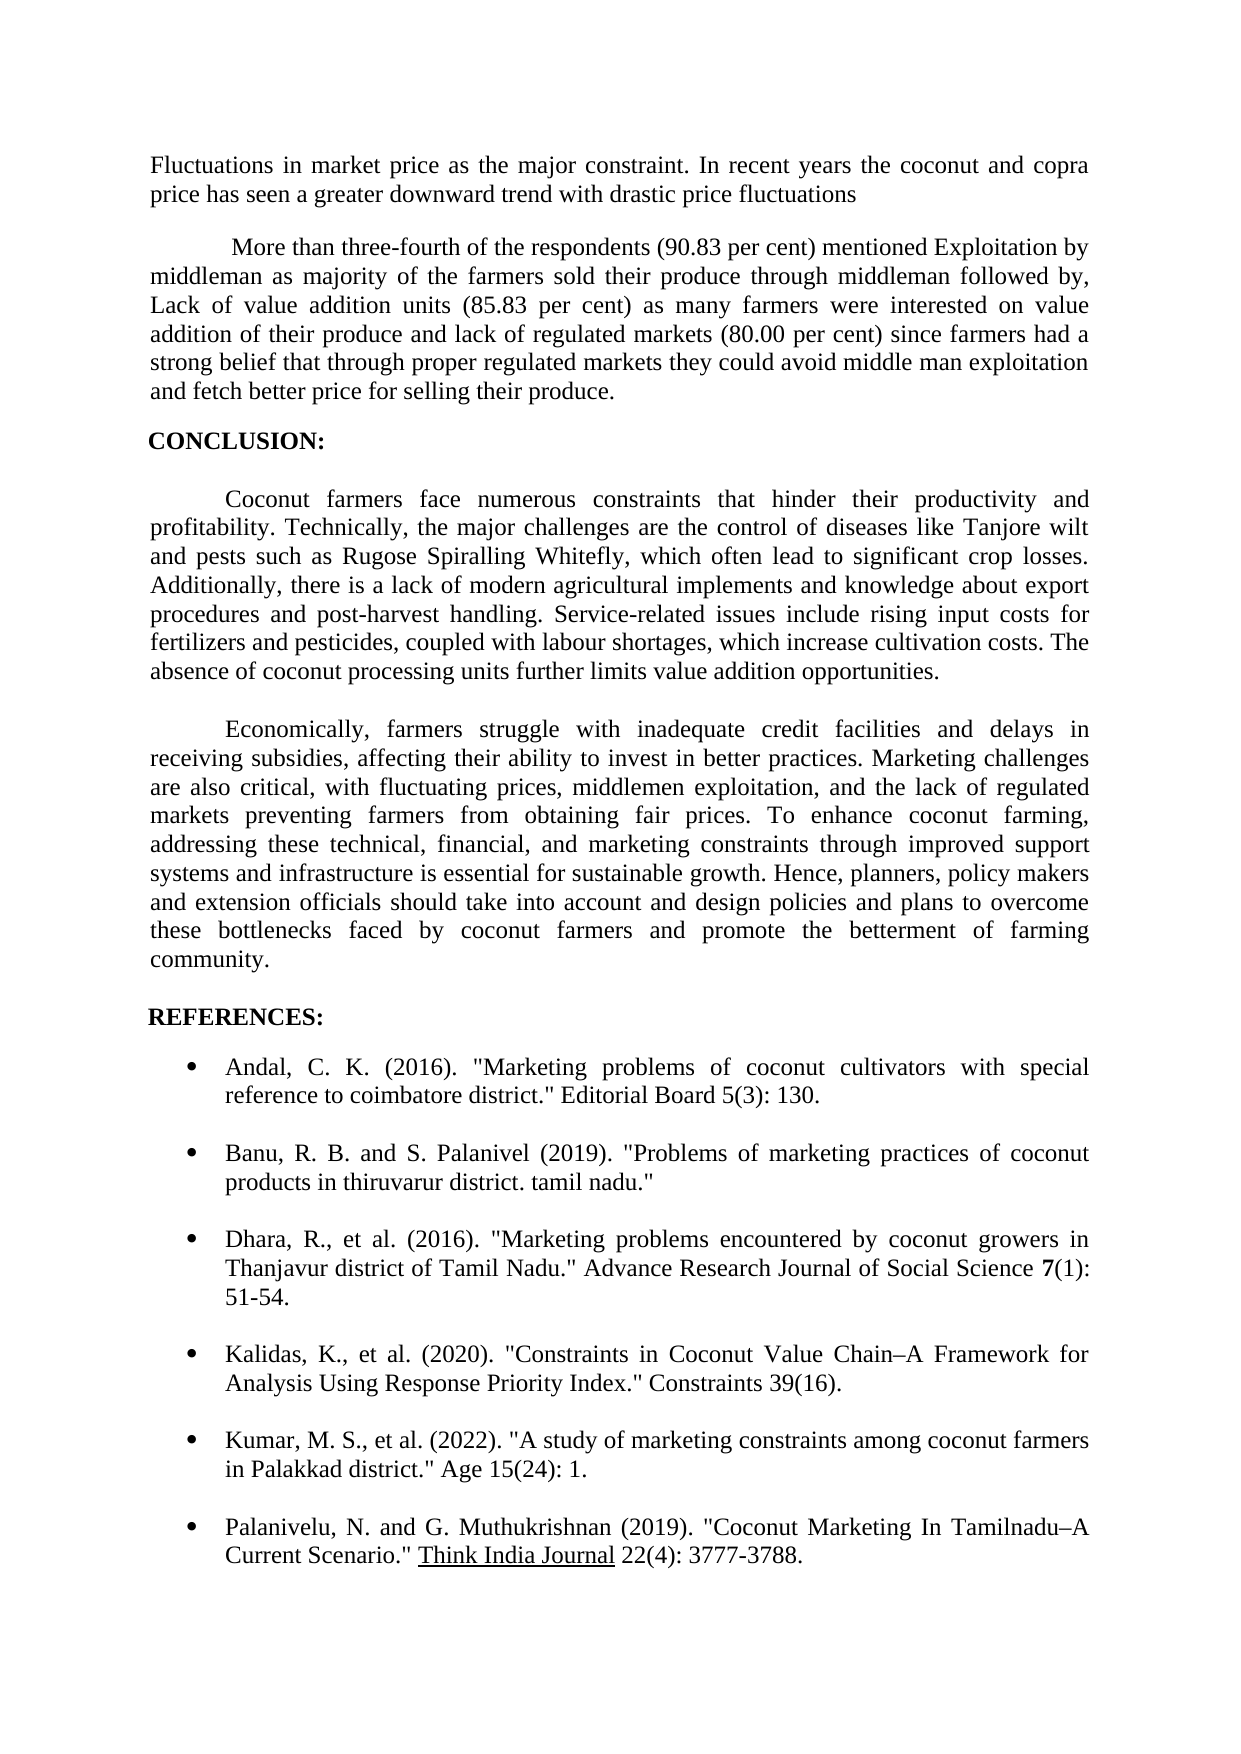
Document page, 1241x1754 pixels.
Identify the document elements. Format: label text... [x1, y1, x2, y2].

text REFERENCES: [135, 1002, 1090, 1031]
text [150, 150, 1090, 207]
list Kalidas, K., et al. (2020). "Constraints in Coconut Value Chain–A Framework for Analysis Using Response Priority Index." Constraints 39(16). [187, 1339, 1090, 1397]
text CONCLUSION: [135, 426, 1090, 454]
list Palanivelu, N. and G. Muthukrishnan (2019). "Coconut Marketing In Tamilnadu–A Current Scenario." Think India Journal 22(4): 3777-3788. [187, 1512, 1090, 1569]
text Economically, farmers struggle with inadequate credit facilities and delays in receiving subsidies, affecting their ability to invest in better practices. Marketing challenges are also critical, with fluctuating prices, middlemen exploitation, and the lack of regulated markets preventing farmers from obtaining fair prices. To enhance coconut farming, addressing these technical, financial, and marketing constraints through improved support systems and infrastructure is essential for sustainable growth. Hence, planners, policy makers and extension officials should take into account and design policies and plans to overcome these bottlenecks faced by coconut farmers and promote the betterment of farming community. [150, 714, 1090, 973]
text Coconut farmers face numerous constraints that hinder their productivity and profitability. Technically, the major challenges are the control of diseases like Tanjore wilt and pests such as Rugose Spiralling Whitefly, which often lead to significant crop losses. Additionally, there is a lack of modern agricultural implements and knowledge about export procedures and post-harvest handling. Service-related issues include rising input costs for fertilizers and pesticides, coupled with labour shortages, which increase cultivation costs. The absence of coconut processing units further limits value addition opportunities. [150, 484, 1090, 685]
text More than three-fourth of the respondents (90.83 per cent) mentioned Exploitation by middleman as majority of the farmers sold their produce through middleman followed by, Lack of value addition units (85.83 per cent) as many farmers were interested on value addition of their produce and lack of regulated markets (80.00 per cent) since farmers had a strong belief that through proper regulated markets they could avoid middle man exploitation and fetch better price for selling their produce. [150, 232, 1090, 405]
list Dhara, R., et al. (2016). "Marketing problems encountered by coconut growers in Thanjavur district of Tamil Nadu." Advance Research Journal of Social Science 7(1): 51-54. [187, 1224, 1090, 1310]
list Kumar, M. S., et al. (2022). "A study of marketing constraints among coconut farmers in Palakkad district." Age 15(24): 1. [187, 1425, 1090, 1483]
list Andal, C. K. (2016). "Marketing problems of coconut cultivators with special reference to coimbatore district." Editorial Board 5(3): 130. [187, 1052, 1090, 1109]
list Banu, R. B. and S. Palanivel (2019). "Problems of marketing practices of coconut products in thiruvarur district. tamil nadu." [187, 1138, 1090, 1195]
